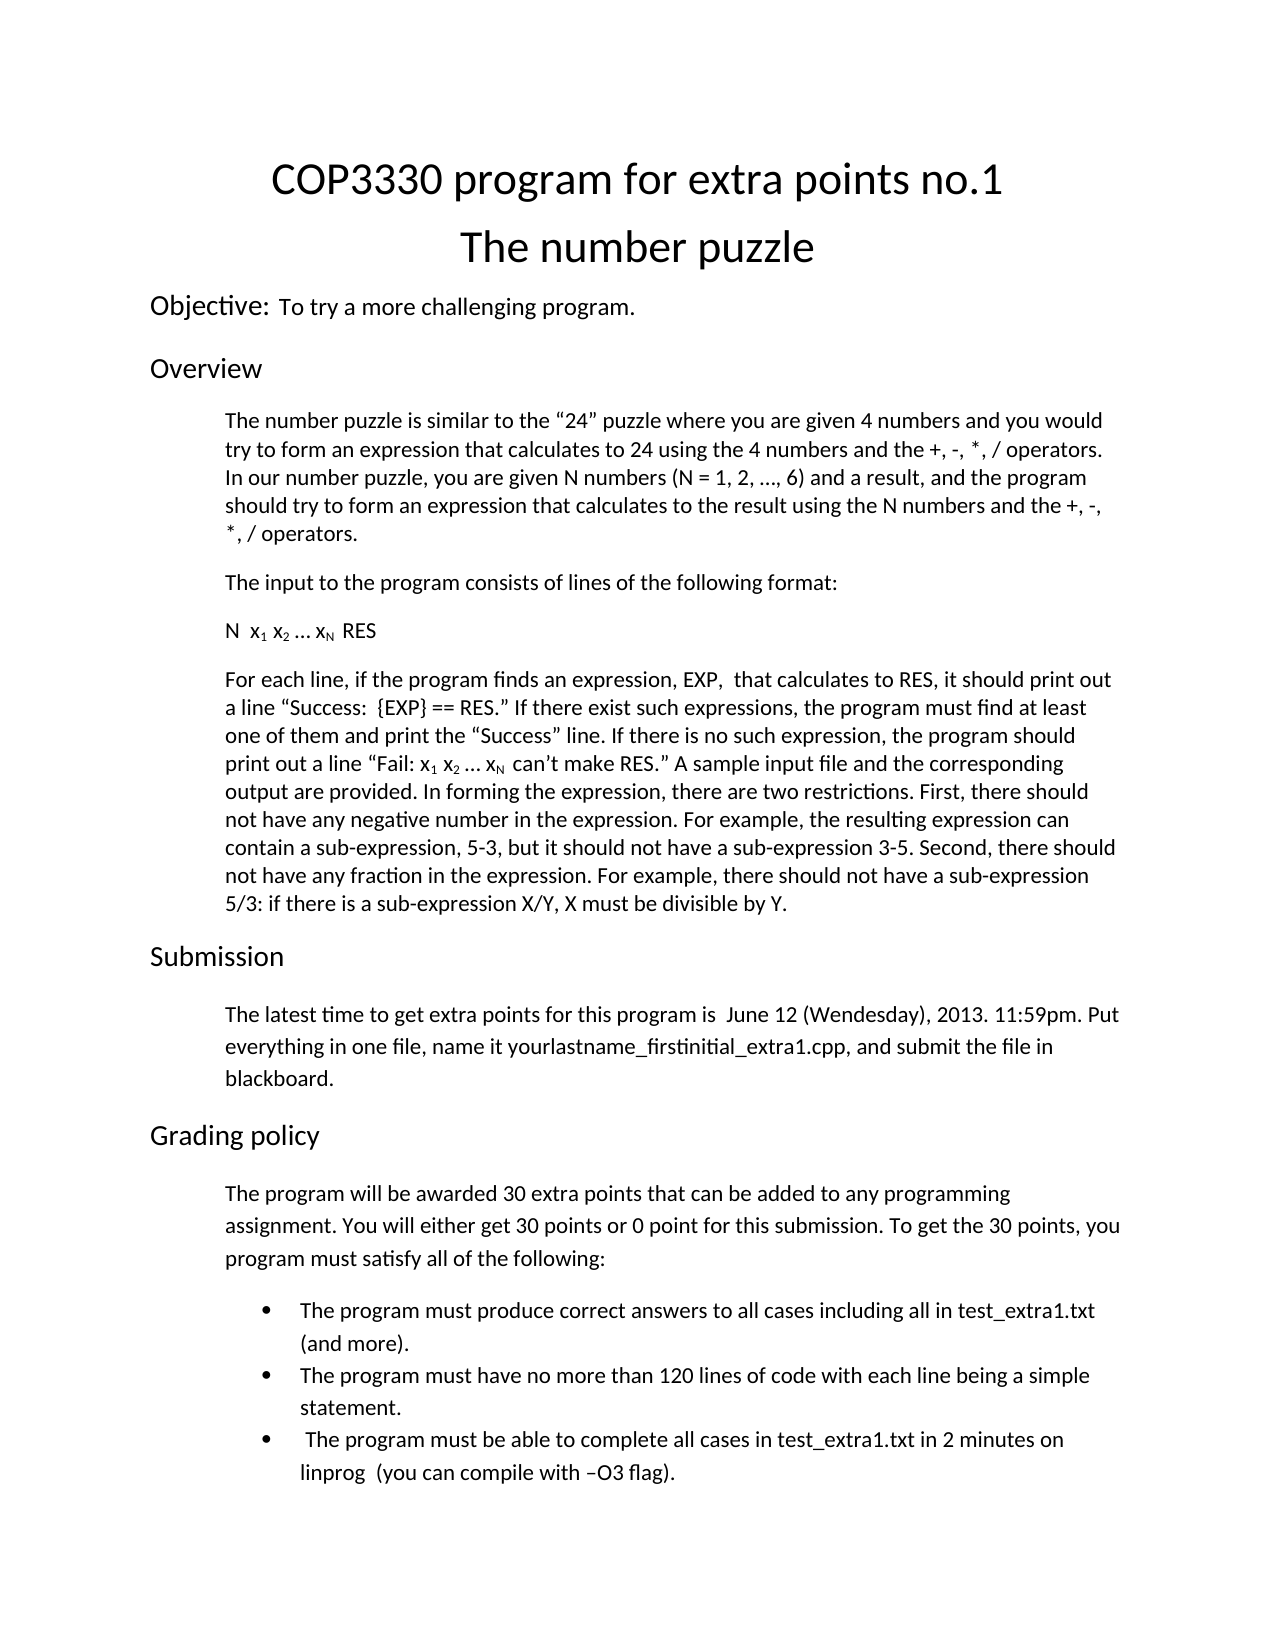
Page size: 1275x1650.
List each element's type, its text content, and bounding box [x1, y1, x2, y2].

text The number puzzle is similar to the “24” puzzle where you are given 4 numbers and you would try to form an expression that calculates to 24 using the 4 numbers and the +, -, *, / operators. In our number puzzle, you are given N numbers (N = 1, 2, …, 6) and a result, and the program should try to form an expression that calculates to the result using the N numbers and the +, -, *, / operators. [225, 407, 1125, 547]
list The program must be able to complete all cases in test_extra1.txt in 2 minutes on linprog (you can compile with –O3 flag). [262, 1425, 1125, 1486]
text For each line, if the program finds an expression, EXP, that calculates to RES, it should print out a line “Success: {EXP} == RES.” If there exist such expressions, the program must find at least one of them and print the “Success” line. If there is no such expression, the program should print out a line “Fail: x1 x2 … xN can’t make RES.” A sample input file and the corresponding output are provided. In forming the expression, there are two restrictions. First, there should not have any negative number in the expression. For example, the resulting expression can contain a sub-expression, 5-3, but it should not have a sub-expression 3-5. Second, there should not have any fraction in the expression. For example, there should not have a sub-expression 5/3: if there is a sub-expression X/Y, X must be divisible by Y. [225, 665, 1125, 917]
text N x1 x2 … xN RES [225, 616, 1125, 644]
text The latest time to get extra points for this program is June 12 (Wendesday), 2013. 11:59pm. Put everything in one file, name it yourlastname_firstinitial_extra1.cpp, and submit the file in blackboard. [225, 1000, 1125, 1092]
text Objective: To try a more challenging program. [150, 287, 1125, 322]
text The program will be awarded 30 extra points that can be added to any programming assignment. You will either get 30 points or 0 point for this submission. To get the 30 points, you program must satisfy all of the following: [225, 1179, 1125, 1272]
text The input to the program consists of lines of the following format: [225, 568, 1125, 596]
text The number puzzle [150, 218, 1125, 274]
text COP3330 program for extra points no.1 [150, 150, 1125, 206]
text Overview [150, 350, 1125, 386]
list The program must produce correct answers to all cases including all in test_extra1.txt (and more). [262, 1297, 1125, 1357]
text Submission [150, 938, 1125, 974]
text Grading policy [150, 1117, 1125, 1153]
list The program must have no more than 120 lines of code with each line being a simple statement. [262, 1361, 1125, 1421]
